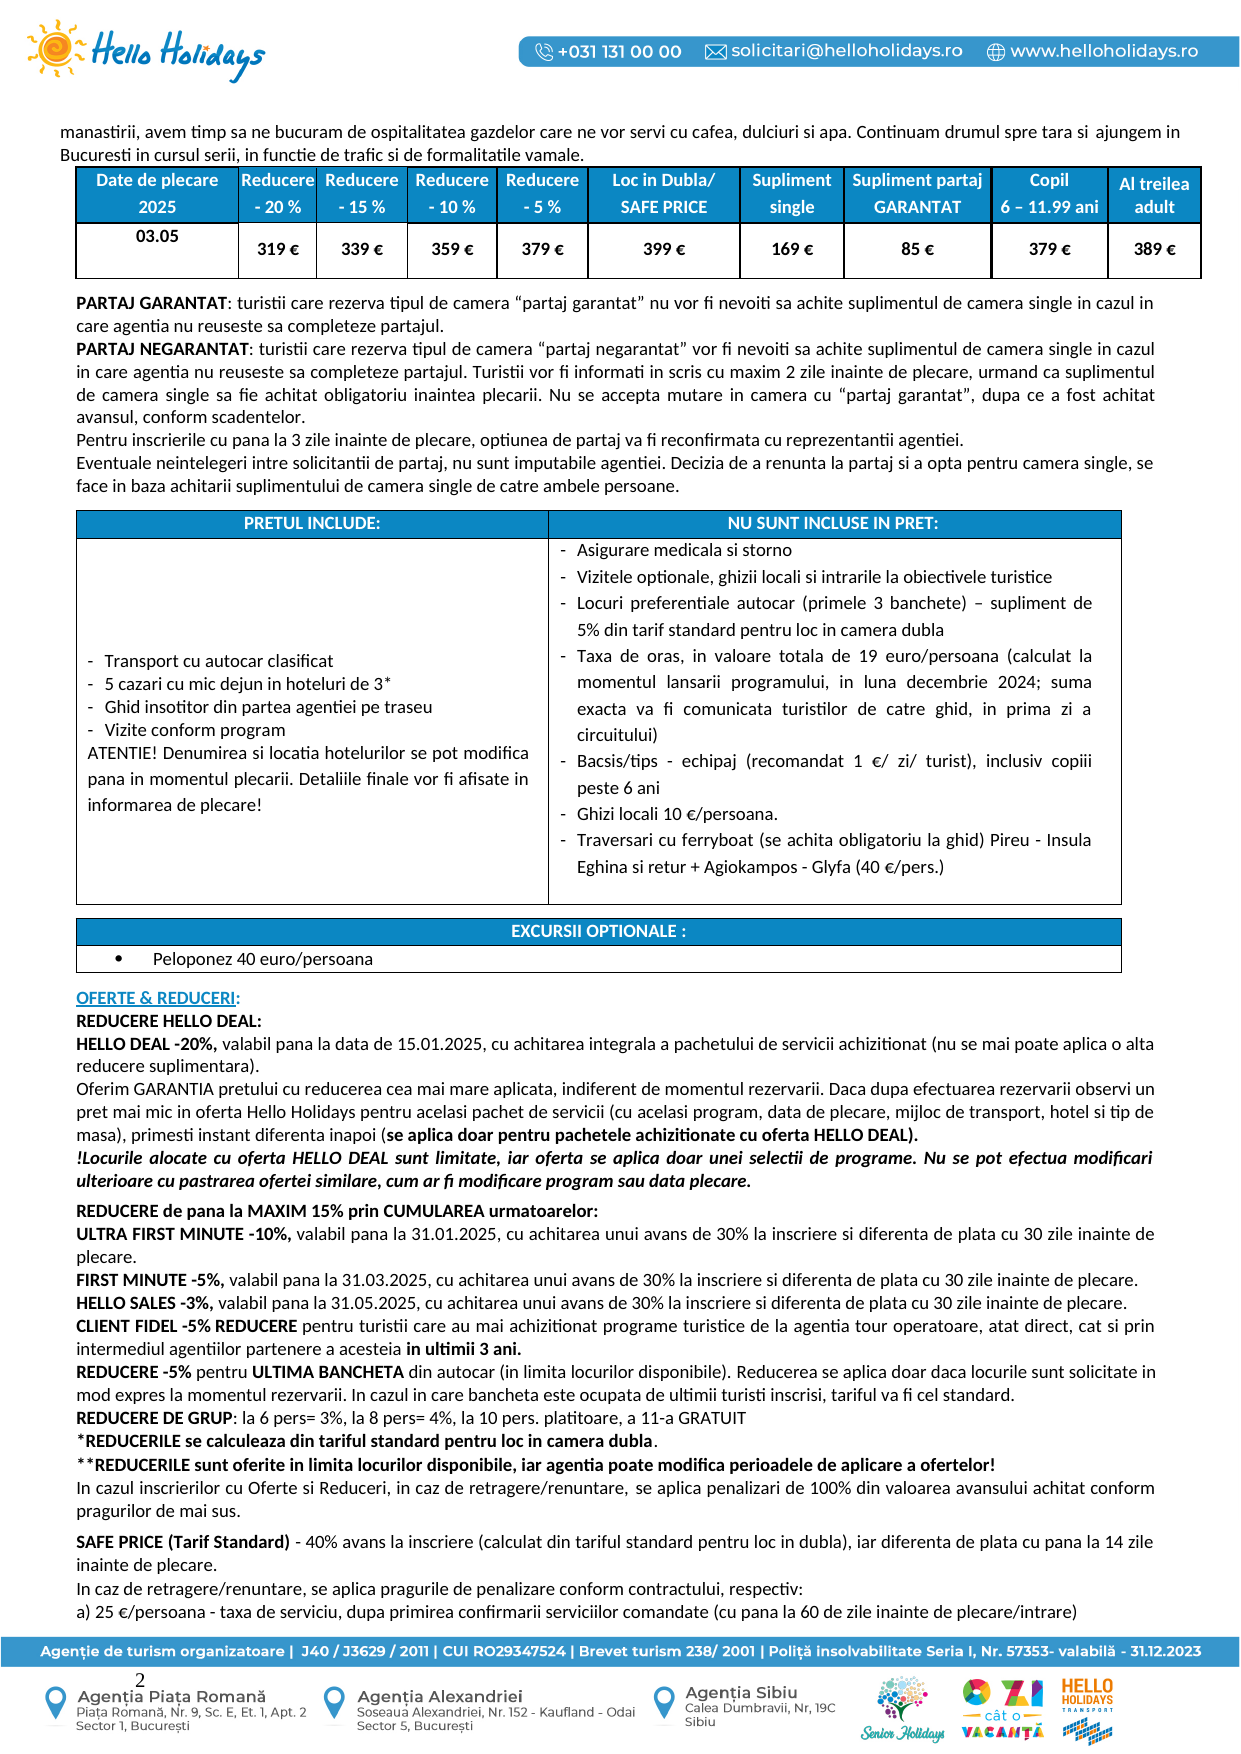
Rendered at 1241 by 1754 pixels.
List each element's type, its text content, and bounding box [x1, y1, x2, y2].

table_header Reducere - 10 % [408, 168, 496, 222]
list CLIENT FIDEL -5% REDUCERE pentru turistii care au mai achizitionat programe turistice de la agentia tour operatoare, atat direct, cat si prin intermediul agentiilor partenere a acesteia in ultimii 3 ani. [76, 1314, 1157, 1360]
table_cell 339 € [317, 223, 407, 277]
table_header Date de plecare 2025 [77, 168, 238, 222]
table_header EXCURSII OPTIONALE : [77, 919, 1121, 945]
table_cell 85 € [845, 224, 990, 277]
text **REDUCERILE sunt oferite in limita locurilor disponibile, iar agentia poate modifica perioadele de aplicare a ofertelor! [76, 1453, 1157, 1476]
table_cell 359 € [408, 224, 496, 277]
list !Locurile alocate cu oferta HELLO DEAL sunt limitate, iar oferta se aplica doar unei selectii de programe. Nu se pot efectua modificari ulterioare cu pastrarea ofertei similare, cum ar fi modificare program sau data plecare. [76, 1146, 1157, 1192]
text PARTAJ NEGARANTAT: turistii care rezerva tipul de camera “partaj negarantat” vor fi nevoiti sa achite suplimentul de camera single in cazul in care agentia nu reuseste sa completeze partajul. Turistii vor fi informati in scris cu maxim 2 zile inainte de plecare, urmand ca suplimentul de camera single sa fie achitat obligatoriu inaintea plecarii. Nu se accepta mutare in camera cu “partaj garantat”, dupa ce a fost achitat avansul, conform scadentelor. [76, 337, 1157, 429]
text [60, 120, 1180, 166]
table_header Reducere - 5 % [498, 168, 587, 222]
table_cell 169 € [741, 224, 843, 277]
text PARTAJ GARANTAT: turistii care rezerva tipul de camera “partaj garantat” nu vor fi nevoiti sa achite suplimentul de camera single in cazul in care agentia nu reuseste sa completeze partajul. [76, 291, 1157, 337]
text Eventuale neintelegeri intre solicitantii de partaj, nu sunt imputabile agentiei. Decizia de a renunta la partaj si a opta pentru camera single, se face in baza achitarii suplimentului de camera single de catre ambele persoane. [76, 452, 1157, 497]
list Oferim GARANTIA pretului cu reducerea cea mai mare aplicata, indiferent de momentul rezervarii. Daca dupa efectuarea rezervarii observi un pret mai mic in oferta Hello Holidays pentru acelasi pachet de servicii (cu acelasi program, data de plecare, mijloc de transport, hotel si tip de masa), primesti instant diferenta inapoi (se aplica doar pentru pachetele achizitionate cu oferta HELLO DEAL). [76, 1077, 1157, 1146]
table_cell Peloponez 40 euro/persoana [77, 946, 1121, 972]
list OFERTE & REDUCERI: [76, 986, 1157, 1009]
picture [0, 1, 1240, 1754]
text a) 25 €/persoana - taxa de serviciu, dupa primirea confirmarii serviciilor comandate (cu pana la 60 de zile inainte de plecare/intrare) [76, 1600, 1157, 1623]
table_cell Asigurare medicala si storno Vizitele optionale, ghizii locali si intrarile la obiectivele turistice Locuri preferentiale autocar (primele 3 banchete) – supliment de 5% din tarif standard pentru loc in camera dubla Taxa de oras, in valoare totala de 19 euro/persoana (calculat la momentul lansarii programului, in luna decembrie 2024; suma exacta va fi comunicata turistilor de catre ghid, in prima zi a circuitului) Bacsis/tips - echipaj (recomandat 1 €/ zi/ turist), inclusiv copiii peste 6 ani Ghizi locali 10 €/persoana. Traversari cu ferryboat (se achita obligatoriu la ghid) Pireu - Insula Eghina si retur + Agiokampos - Glyfa (40 €/pers.) [549, 539, 1121, 904]
table_header PRETUL INCLUDE: [77, 511, 548, 538]
text Pentru inscrierile cu pana la 3 zile inainte de plecare, optiunea de partaj va fi reconfirmata cu reprezentantii agentiei. [76, 429, 1157, 452]
list REDUCERE HELLO DEAL: [76, 1009, 1157, 1032]
table_cell 319 € [239, 223, 316, 277]
text In cazul inscrierilor cu Oferte si Reduceri, in caz de retragere/renuntare, se aplica penalizari de 100% din valoarea avansului achitat conform pragurilor de mai sus. [76, 1476, 1157, 1522]
text REDUCERE DE GRUP: la 6 pers= 3%, la 8 pers= 4%, la 10 pers. platitoare, a 11-a GRATUIT [76, 1406, 1157, 1429]
table_cell 03.05 [77, 224, 238, 277]
text *REDUCERILE se calculeaza din tariful standard pentru loc in camera dubla. [76, 1430, 1157, 1453]
table_header Reducere - 20 % [239, 167, 316, 222]
text In caz de retragere/renuntare, se aplica pragurile de penalizare conform contractului, respectiv: [76, 1577, 1157, 1600]
list REDUCERE de pana la MAXIM 15% prin CUMULAREA urmatoarelor: [76, 1200, 1157, 1223]
table_cell Transport cu autocar clasificat 5 cazari cu mic dejun in hoteluri de 3* Ghid insotitor din partea agentiei pe traseu Vizite conform program ATENTIE! Denumirea si locatia hotelurilor se pot modifica pana in momentul plecarii. Detaliile finale vor fi afisate in informarea de plecare! [77, 539, 548, 904]
list ULTRA FIRST MINUTE -10%, valabil pana la 31.01.2025, cu achitarea unui avans de 30% la inscriere si diferenta de plata cu 30 zile inainte de plecare. [76, 1223, 1157, 1268]
table_cell 379 € [993, 224, 1107, 277]
table_header Supliment single [741, 168, 843, 222]
table_header Al treilea adult [1109, 168, 1200, 222]
list HELLO DEAL -20%, valabil pana la data de 15.01.2025, cu achitarea integrala a pachetului de servicii achizitionat (nu se mai poate aplica o alta reducere suplimentara). [76, 1032, 1157, 1077]
list FIRST MINUTE -5%, valabil pana la 31.03.2025, cu achitarea unui avans de 30% la inscriere si diferenta de plata cu 30 zile inainte de plecare. [76, 1268, 1157, 1291]
table_header Loc in Dubla/ SAFE PRICE [589, 168, 739, 222]
list REDUCERE -5% pentru ULTIMA BANCHETA din autocar (in limita locurilor disponibile). Reducerea se aplica doar daca locurile sunt solicitate in mod expres la momentul rezervarii. In cazul in care bancheta este ocupata de ultimii turisti inscrisi, tariful va fi cel standard. [76, 1360, 1157, 1406]
list HELLO SALES -3%, valabil pana la 31.05.2025, cu achitarea unui avans de 30% la inscriere si diferenta de plata cu 30 zile inainte de plecare. [76, 1291, 1157, 1314]
table_header Supliment partaj GARANTAT [845, 168, 990, 222]
table_header NU SUNT INCLUSE IN PRET: [549, 511, 1121, 538]
table_header Reducere - 15 % [317, 167, 407, 222]
text SAFE PRICE (Tarif Standard) - 40% avans la inscriere (calculat din tariful standard pentru loc in dubla), iar diferenta de plata cu pana la 14 zile inainte de plecare. [76, 1531, 1157, 1576]
table_cell 389 € [1109, 224, 1200, 277]
table_cell 399 € [589, 224, 739, 277]
table_header Copil 6 – 11.99 ani [993, 168, 1107, 222]
table_cell 379 € [498, 224, 587, 277]
